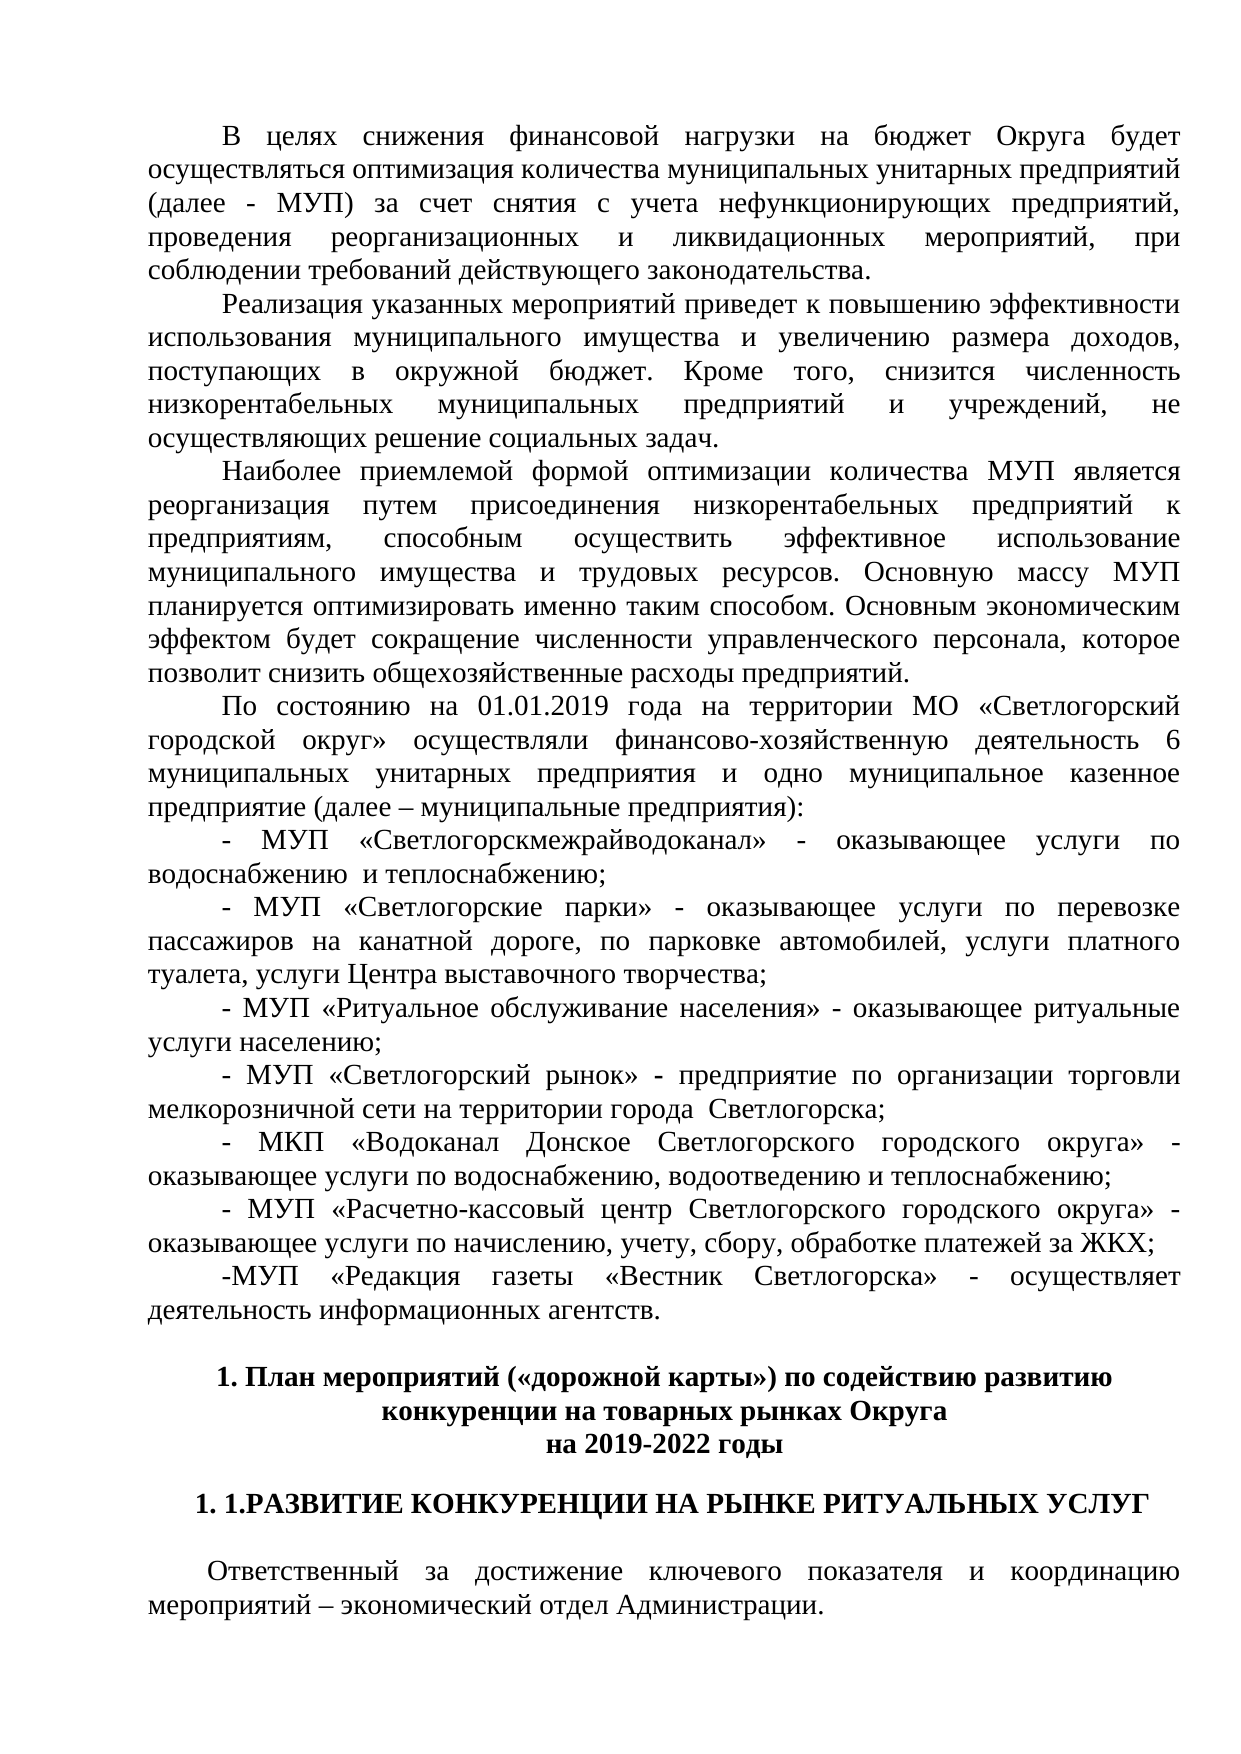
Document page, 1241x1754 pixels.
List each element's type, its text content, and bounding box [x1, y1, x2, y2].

text - МУП «Светлогорскмежрайводоканал» - оказывающее услуги по водоснабжению и теплоснабжению; [148, 822, 1181, 889]
text - МУП «Расчетно-кассовый центр Светлогорского городского округа» - оказывающее услуги по начислению, учету, сбору, обработке платежей за ЖКХ; [148, 1191, 1181, 1258]
text - МУП «Светлогорские парки» - оказывающее услуги по перевозке пассажиров на канатной дороге, по парковке автомобилей, услуги платного туалета, услуги Центра выставочного творчества; [148, 889, 1181, 990]
text По состоянию на 01.01.2019 года на территории МО «Светлогорский городской округ» осуществляли финансово-хозяйственную деятельность 6 муниципальных унитарных предприятия и одно муниципальное казенное предприятие (далее – муниципальные предприятия): [148, 688, 1181, 822]
text - МУП «Ритуальное обслуживание населения» - оказывающее ритуальные услуги населению; [148, 990, 1181, 1057]
text В целях снижения финансовой нагрузки на бюджет Округа будет осуществляться оптимизация количества муниципальных унитарных предприятий (далее - МУП) за счет снятия с учета нефункционирующих предприятий, проведения реорганизационных и ликвидационных мероприятий, при соблюдении требований действующего законодательства. [148, 118, 1181, 286]
text - МКП «Водоканал Донское Светлогорского городского округа» - оказывающее услуги по водоснабжению, водоотведению и теплоснабжению; [148, 1124, 1181, 1191]
text 1. План мероприятий («дорожной карты») по содействию развитию конкуренции на товарных рынках Округа [148, 1359, 1181, 1426]
text Ответственный за достижение ключевого показателя и координацию мероприятий – экономический отдел Администрации. [148, 1553, 1181, 1620]
text -МУП «Редакция газеты «Вестник Светлогорска» - осуществляет деятельность информационных агентств. [148, 1258, 1181, 1326]
text - МУП «Светлогорский рынок» - предприятие по организации торговли мелкорозничной сети на территории города Светлогорска; [148, 1057, 1181, 1124]
text Реализация указанных мероприятий приведет к повышению эффективности использования муниципального имущества и увеличению размера доходов, поступающих в окружной бюджет. Кроме того, снизится численность низкорентабельных муниципальных предприятий и учреждений, не осуществляющих решение социальных задач. [148, 286, 1181, 453]
subtitle 1. 1.РАЗВИТИЕ КОНКУРЕНЦИИ НА РЫНКЕ РИТУАЛЬНЫХ УСЛУГ [194, 1486, 1181, 1520]
text на 2019-2022 годы [148, 1426, 1181, 1460]
text Наиболее приемлемой формой оптимизации количества МУП является реорганизация путем присоединения низкорентабельных предприятий к предприятиям, способным осуществить эффективное использование муниципального имущества и трудовых ресурсов. Основную массу МУП планируется оптимизировать именно таким способом. Основным экономическим эффектом будет сокращение численности управленческого персонала, которое позволит снизить общехозяйственные расходы предприятий. [148, 453, 1181, 688]
